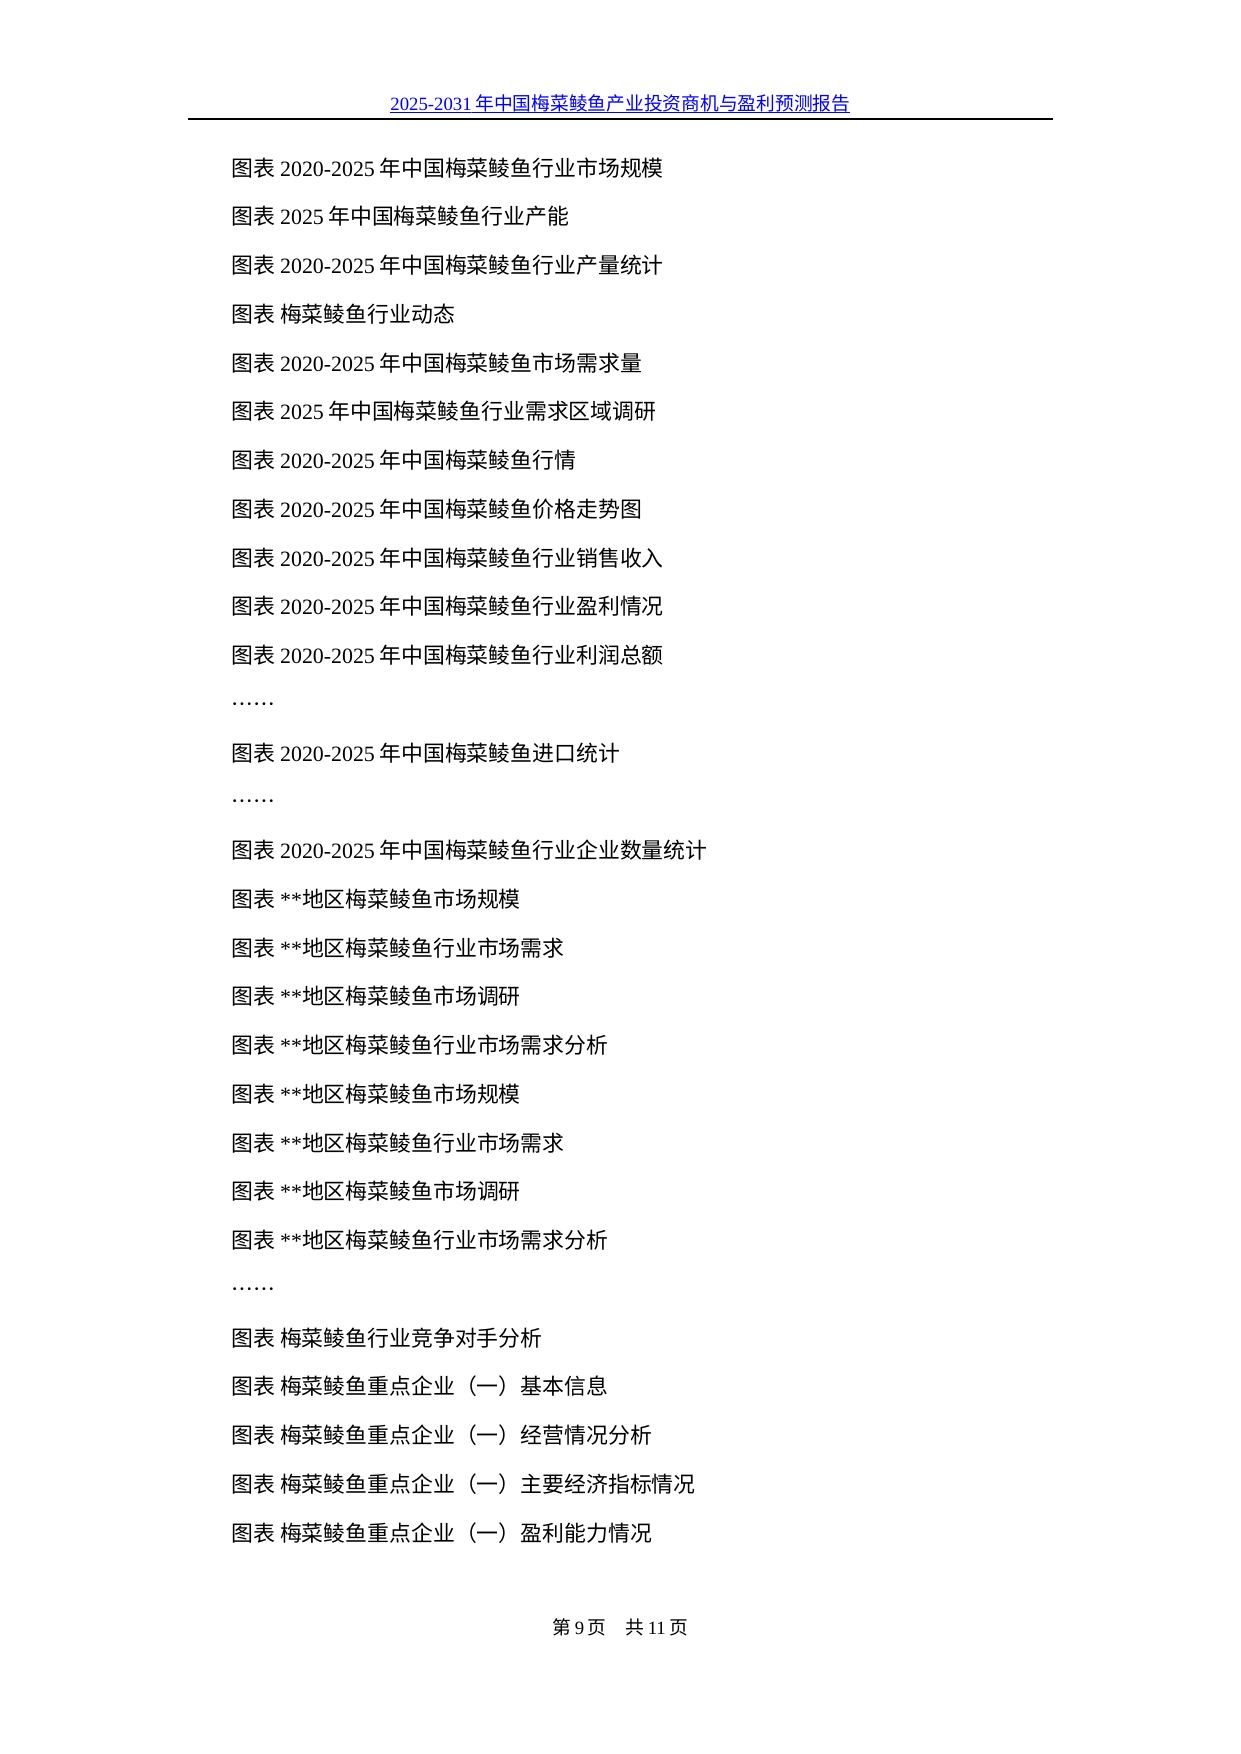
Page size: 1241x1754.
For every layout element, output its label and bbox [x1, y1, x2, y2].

text [187, 150, 1053, 1548]
